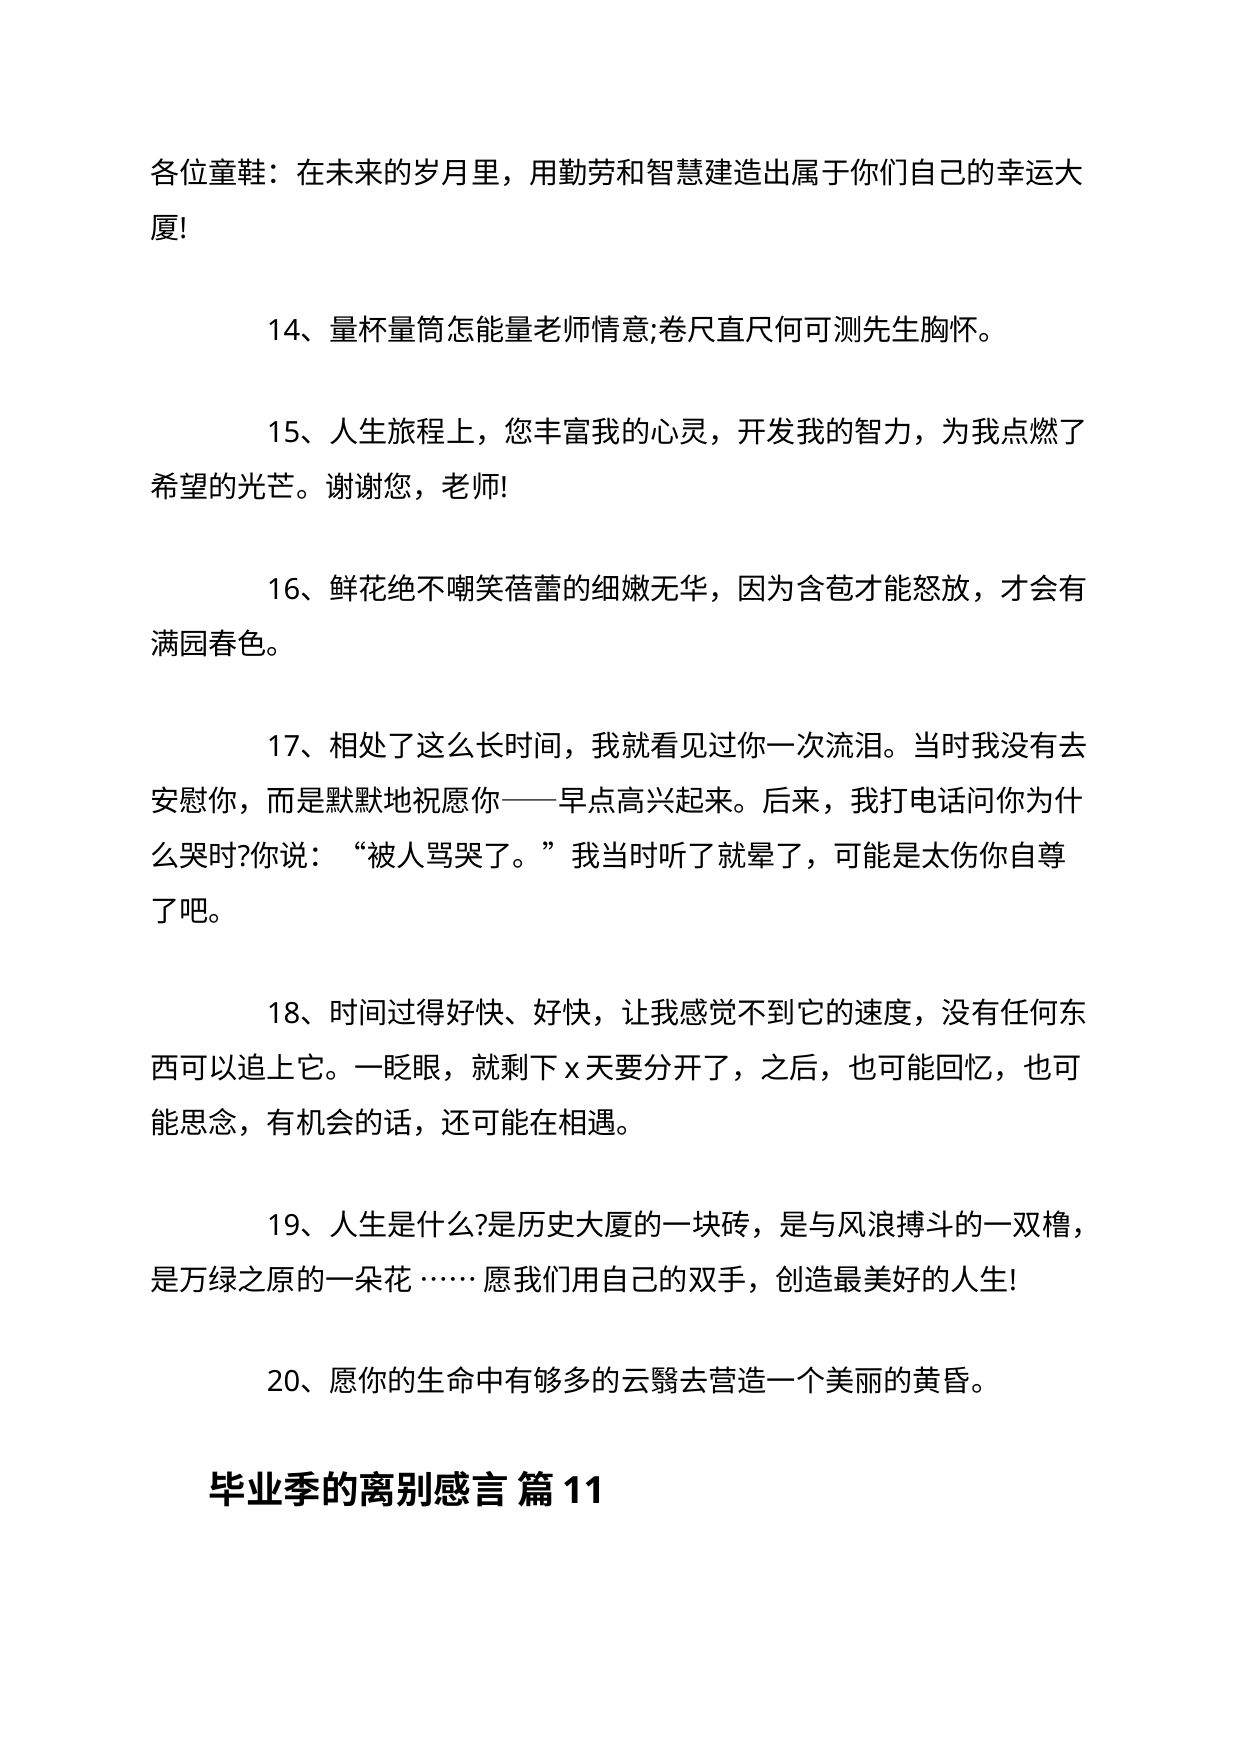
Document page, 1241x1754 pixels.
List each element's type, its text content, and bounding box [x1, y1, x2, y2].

text 17、相处了这么长时间，我就看见过你一次流泪。当时我没有去安慰你，而是默默地祝愿你——早点高兴起来。后来，我打电话问你为什么哭时?你说：“被人骂哭了。”我当时听了就晕了，可能是太伤你自尊了吧。 [150, 723, 1090, 930]
text 18、时间过得好快、好快，让我感觉不到它的速度，没有任何东西可以追上它。一眨眼，就剩下x天要分开了，之后，也可能回忆，也可能思念，有机会的话，还可能在相遇。 [150, 989, 1090, 1142]
text 19、人生是什么?是历史大厦的一块砖，是与风浪搏斗的一双橹，是万绿之原的一朵花 …… 愿我们用自己的双手，创造最美好的人生! [150, 1201, 1090, 1298]
text 20、愿你的生命中有够多的云翳去营造一个美丽的黄昏。 [150, 1358, 1090, 1400]
text 15、人生旅程上，您丰富我的心灵，开发我的智力，为我点燃了希望的光芒。谢谢您，老师! [150, 409, 1090, 506]
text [150, 150, 1090, 247]
text 14、量杯量筒怎能量老师情意;卷尺直尺何可测先生胸怀。 [150, 307, 1090, 349]
text 毕业季的离别感言 篇11 [150, 1460, 1090, 1514]
text 16、鲜花绝不嘲笑蓓蕾的细嫩无华，因为含苞才能怒放，才会有满园春色。 [150, 566, 1090, 663]
